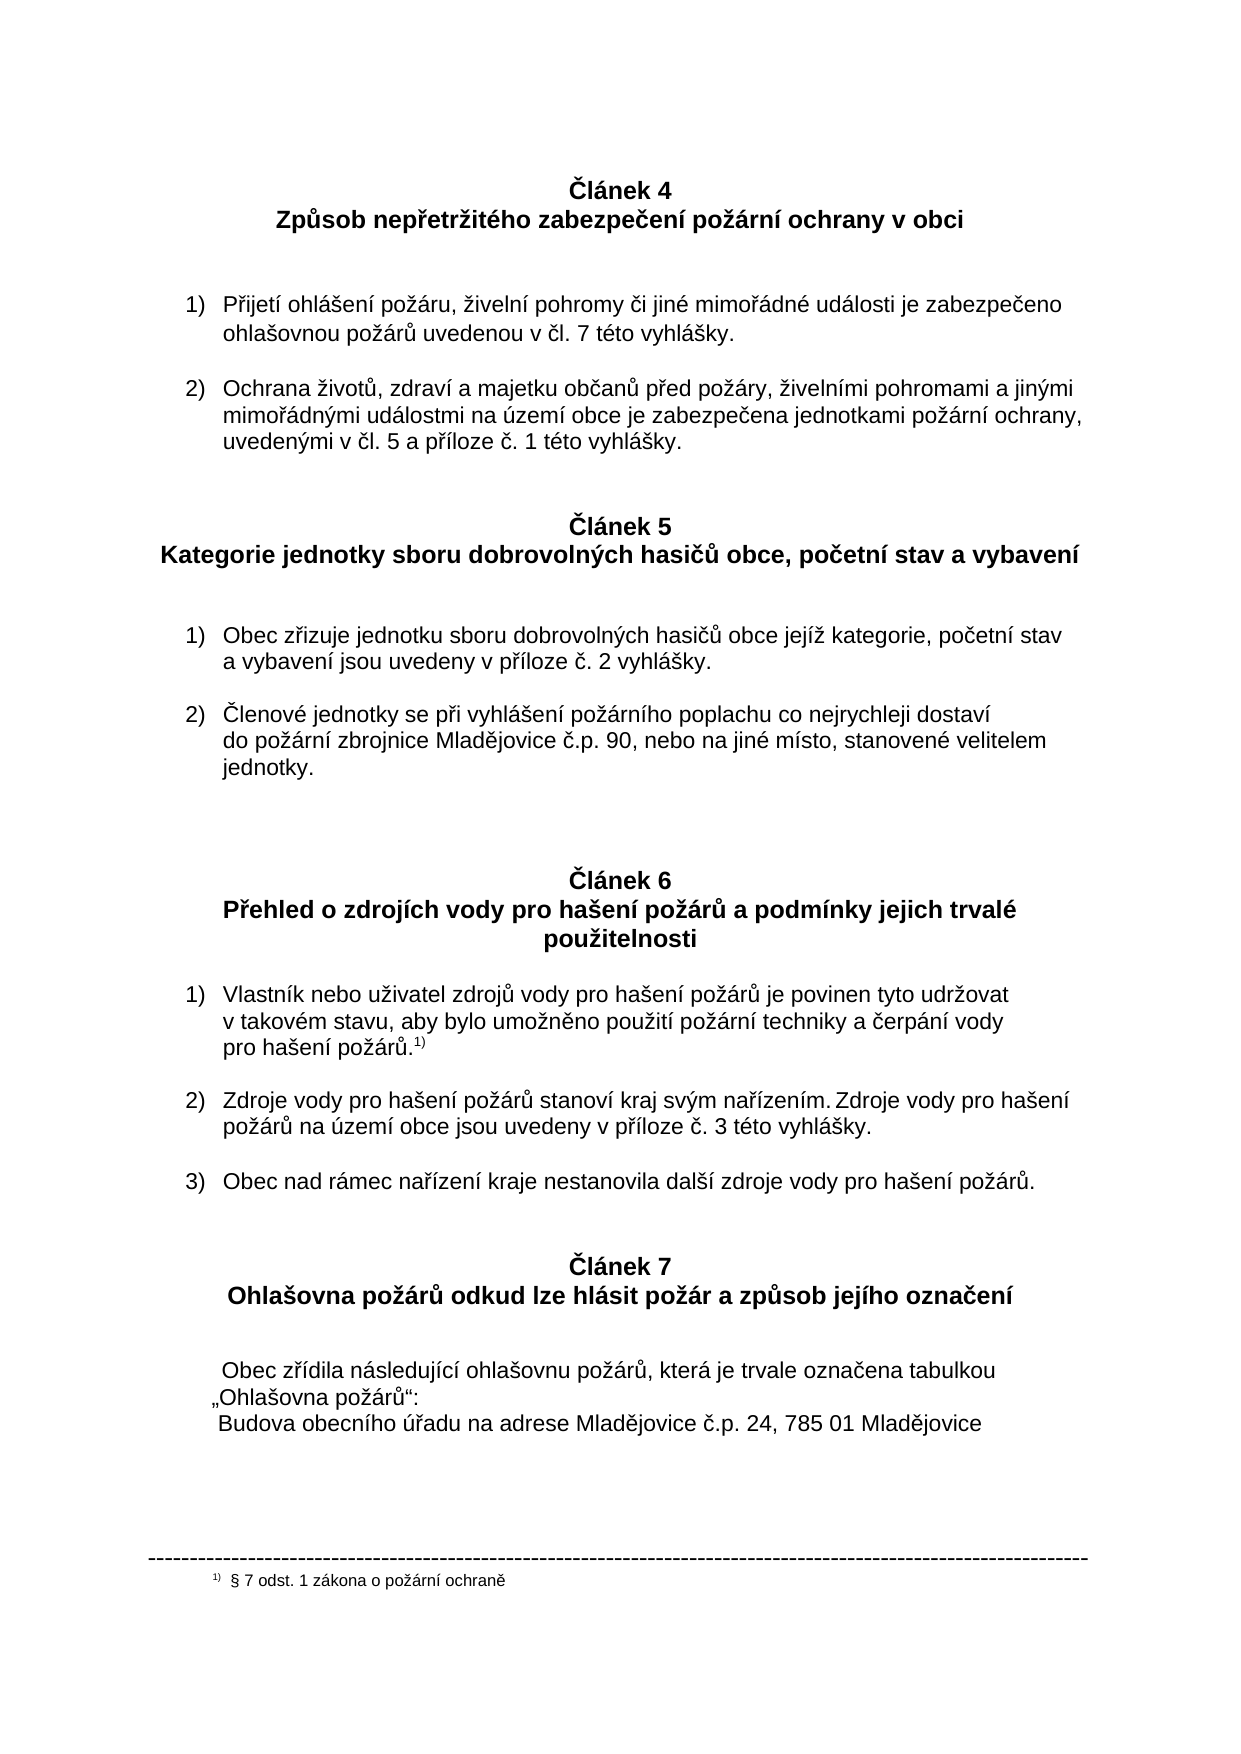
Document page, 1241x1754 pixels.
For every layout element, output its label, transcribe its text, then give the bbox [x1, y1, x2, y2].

list Vlastník nebo uživatel zdrojů vody pro hašení požárů je povinen tyto udržovat v takovém stavu, aby bylo umožněno použití požární techniky a čerpání vody pro hašení požárů.1) [185, 981, 1093, 1060]
text Článek 4 [148, 176, 1093, 205]
text Přehled o zdrojích vody pro hašení požárů a podmínky jejich trvalé použitelnosti [148, 895, 1093, 953]
text „Ohlašovna požárů“: [148, 1384, 1093, 1410]
text Způsob nepřetržitého zabezpečení požární ochrany v obci [148, 205, 1093, 234]
text Článek 5 [148, 512, 1093, 541]
text ----------------------------------------------------------------------------------------------------------------- [148, 1542, 1093, 1571]
list Přijetí ohlášení požáru, živelní pohromy či jiné mimořádné události je zabezpečeno ohlašovnou požárů uvedenou v čl. 7 této vyhlášky. [185, 291, 1093, 346]
list Ochrana životů, zdraví a majetku občanů před požáry, živelními pohromami a jinými mimořádnými událostmi na území obce je zabezpečena jednotkami požární ochrany, uvedenými v čl. 5 a příloze č. 1 této vyhlášky. [185, 375, 1093, 454]
text Článek 6 [148, 866, 1093, 895]
text Ohlašovna požárů odkud lze hlásit požár a způsob jejího označení [148, 1281, 1093, 1309]
list Obec zřizuje jednotku sboru dobrovolných hasičů obce jejíž kategorie, početní stav a vybavení jsou uvedeny v příloze č. 2 vyhlášky. [185, 622, 1093, 675]
text 1) § 7 odst. 1 zákona o požární ochraně [148, 1571, 1093, 1590]
text Kategorie jednotky sboru dobrovolných hasičů obce, početní stav a vybavení [148, 541, 1093, 569]
text Budova obecního úřadu na adrese Mladějovice č.p. 24, 785 01 Mladějovice [148, 1410, 1093, 1437]
list Zdroje vody pro hašení požárů stanoví kraj svým nařízením. Zdroje vody pro hašení požárů na území obce jsou uvedeny v příloze č. 3 této vyhlášky. [185, 1087, 1093, 1139]
list Obec nad rámec nařízení kraje nestanovila další zdroje vody pro hašení požárů. [185, 1168, 1093, 1194]
text Obec zřídila následující ohlašovnu požárů, která je trvale označena tabulkou [148, 1357, 1093, 1384]
list Členové jednotky se při vyhlášení požárního poplachu co nejrychleji dostaví do požární zbrojnice Mladějovice č.p. 90, nebo na jiné místo, stanovené velitelem jednotky. [185, 701, 1093, 780]
text Článek 7 [148, 1252, 1093, 1281]
